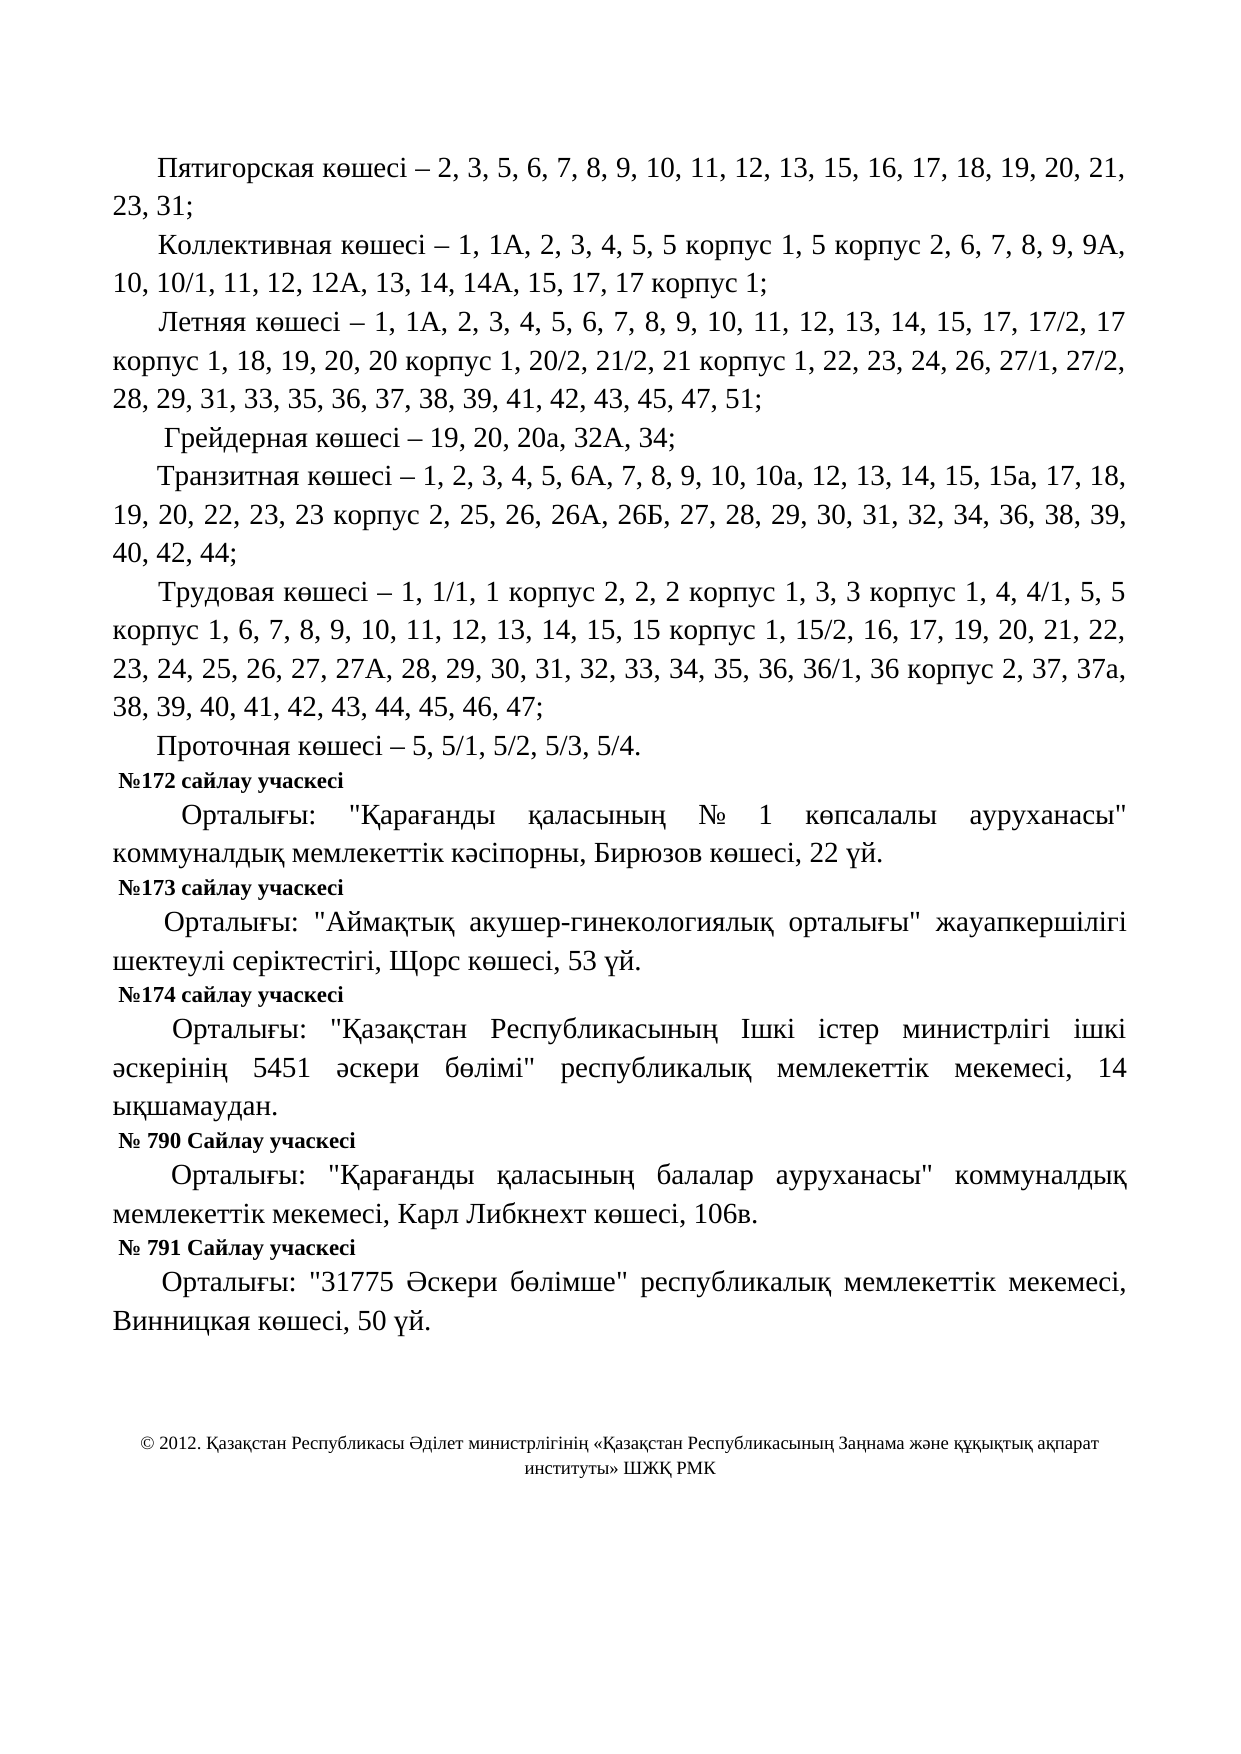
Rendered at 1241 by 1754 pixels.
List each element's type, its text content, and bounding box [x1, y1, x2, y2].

text Орталығы: "Қарағанды қаласының балалар ауруханасы" коммуналдық мемлекеттік мекемесі, Карл Либкнехт көшесі, 106в. [112, 1157, 1128, 1229]
text Орталығы: "Қазақстан Республикасының Ішкі істер министрлігі ішкі әскерінің 5451 әскери бөлімі" республикалық мемлекеттік мекемесі, 14 ықшамаудан. [112, 1011, 1128, 1122]
text №174 сайлау учаскесі [112, 981, 1128, 1008]
text Орталығы: "Қарағанды қаласының № 1 көпсалалы ауруханасы" коммуналдық мемлекеттік кәсіпорны, Бирюзов көшесі, 22 үй. [112, 797, 1128, 869]
text Коллективная көшесі – 1, 1А, 2, 3, 4, 5, 5 корпус 1, 5 корпус 2, 6, 7, 8, 9, 9А, 10, 10/1, 11, 12, 12А, 13, 14, 14А, 15, 17, 17 корпус 1; [112, 227, 1128, 299]
text Трудовая көшесі – 1, 1/1, 1 корпус 2, 2, 2 корпус 1, 3, 3 корпус 1, 4, 4/1, 5, 5 корпус 1, 6, 7, 8, 9, 10, 11, 12, 13, 14, 15, 15 корпус 1, 15/2, 16, 17, 19, 20, 21, 22, 23, 24, 25, 26, 27, 27А, 28, 29, 30, 31, 32, 33, 34, 35, 36, 36/1, 36 корпус 2, 37, 37а, 38, 39, 40, 41, 42, 43, 44, 45, 46, 47; [112, 574, 1128, 723]
text Пятигорская көшесі – 2, 3, 5, 6, 7, 8, 9, 10, 11, 12, 13, 15, 16, 17, 18, 19, 20, 21, 23, 31; [112, 150, 1128, 222]
text Орталығы: "31775 Әскери бөлімше" республикалық мемлекеттік мекемесі, Винницкая көшесі, 50 үй. [112, 1264, 1128, 1337]
text Летняя көшесі – 1, 1А, 2, 3, 4, 5, 6, 7, 8, 9, 10, 11, 12, 13, 14, 15, 17, 17/2, 17 корпус 1, 18, 19, 20, 20 корпус 1, 20/2, 21/2, 21 корпус 1, 22, 23, 24, 26, 27/1, 27/2, 28, 29, 31, 33, 35, 36, 37, 38, 39, 41, 42, 43, 45, 47, 51; [112, 304, 1128, 415]
text Орталығы: "Аймақтық акушер-гинекологиялық орталығы" жауапкершілігі шектеулі серіктестігі, Щорс көшесі, 53 үй. [112, 904, 1128, 976]
text №172 сайлау учаскесі [112, 767, 1128, 793]
text № 791 Сайлау учаскесі [112, 1234, 1128, 1261]
text Проточная көшесі – 5, 5/1, 5/2, 5/3, 5/4. [112, 728, 1128, 762]
text № 790 Сайлау учаскесі [112, 1127, 1128, 1153]
text © 2012. Қазақстан Республикасы Әділет министрлігінің «Қазақстан Республикасының Заңнама және құқықтық ақпарат институты» ШЖҚ РМК [112, 1432, 1128, 1479]
text №173 сайлау учаскесі [112, 874, 1128, 900]
text Грейдерная көшесі – 19, 20, 20а, 32А, 34; [112, 420, 1128, 453]
text Транзитная көшесі – 1, 2, 3, 4, 5, 6А, 7, 8, 9, 10, 10а, 12, 13, 14, 15, 15а, 17, 18, 19, 20, 22, 23, 23 корпус 2, 25, 26, 26А, 26Б, 27, 28, 29, 30, 31, 32, 34, 36, 38, 39, 40, 42, 44; [112, 458, 1128, 569]
